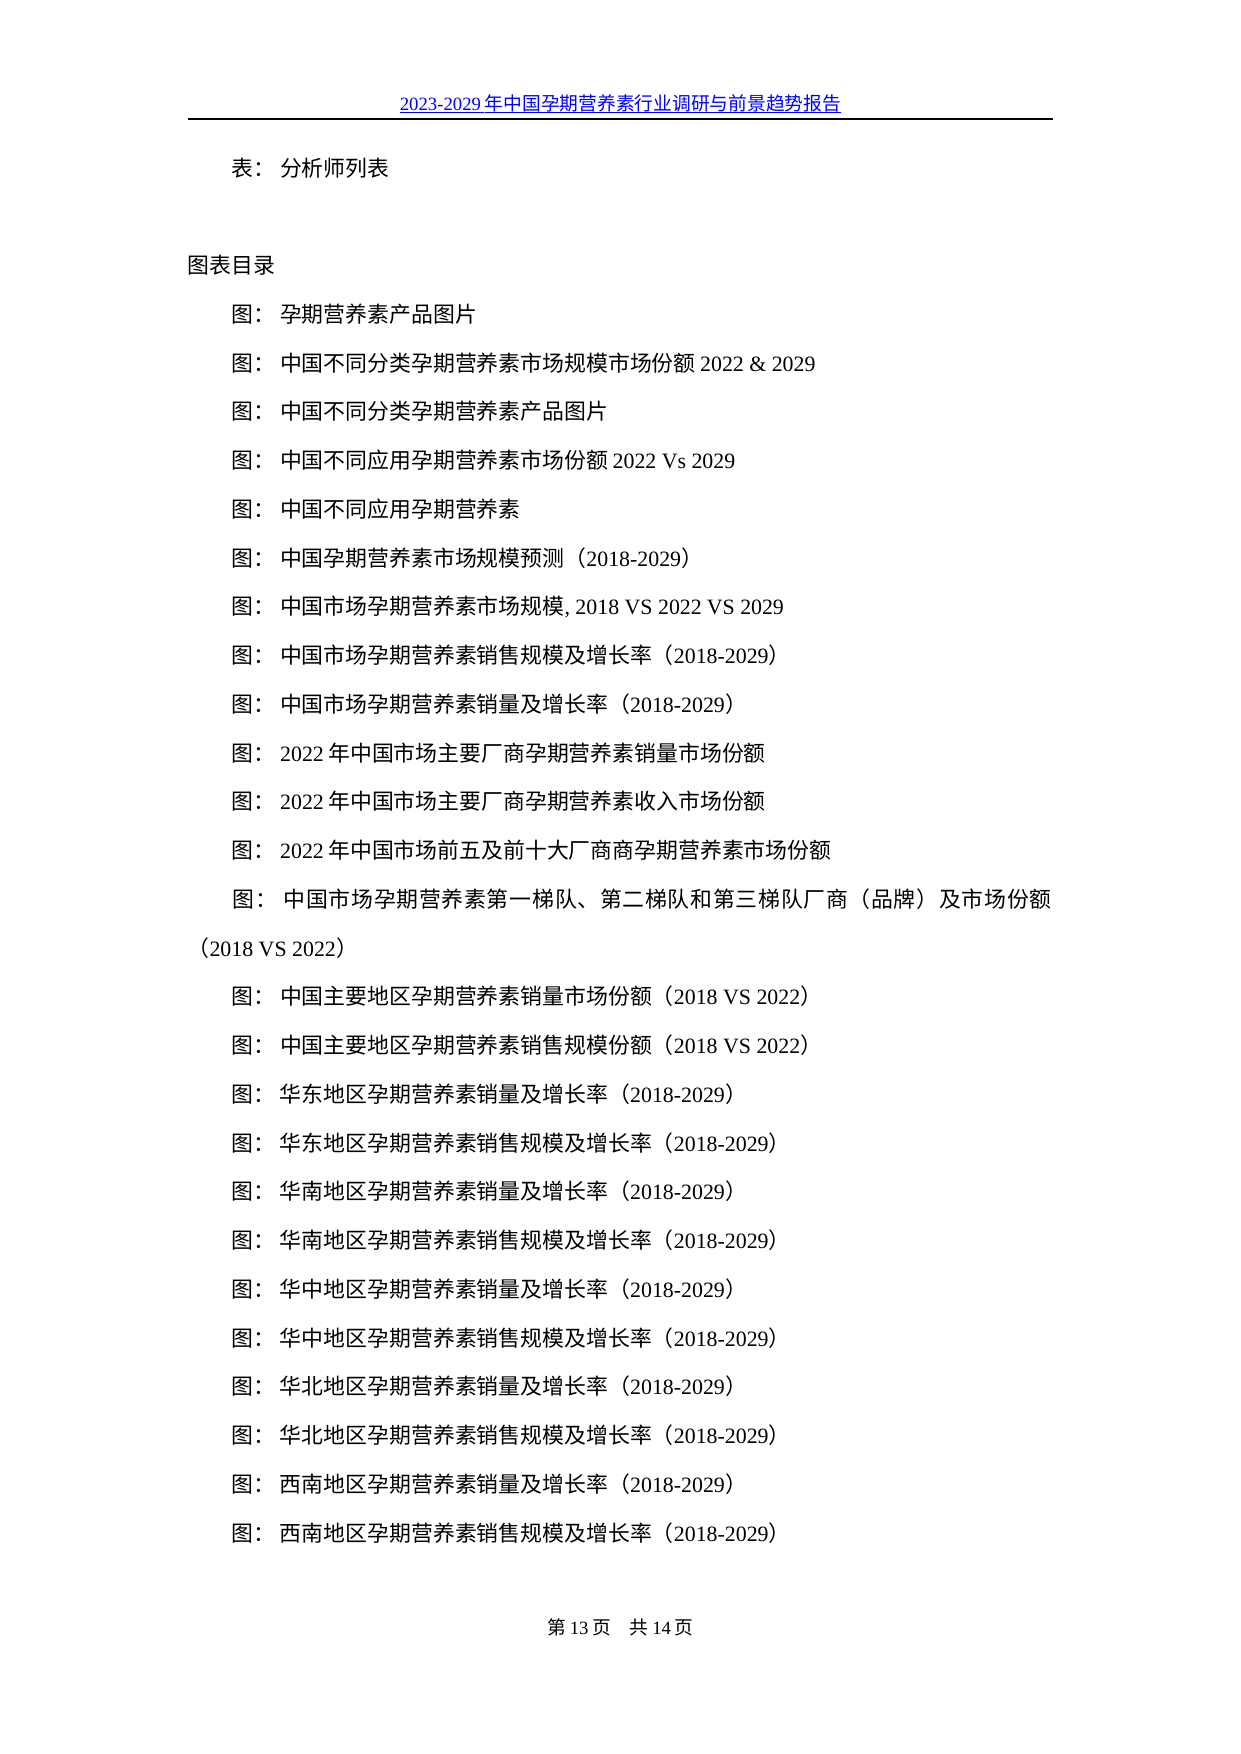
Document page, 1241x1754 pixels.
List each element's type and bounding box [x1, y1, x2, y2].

text [187, 150, 1053, 1548]
